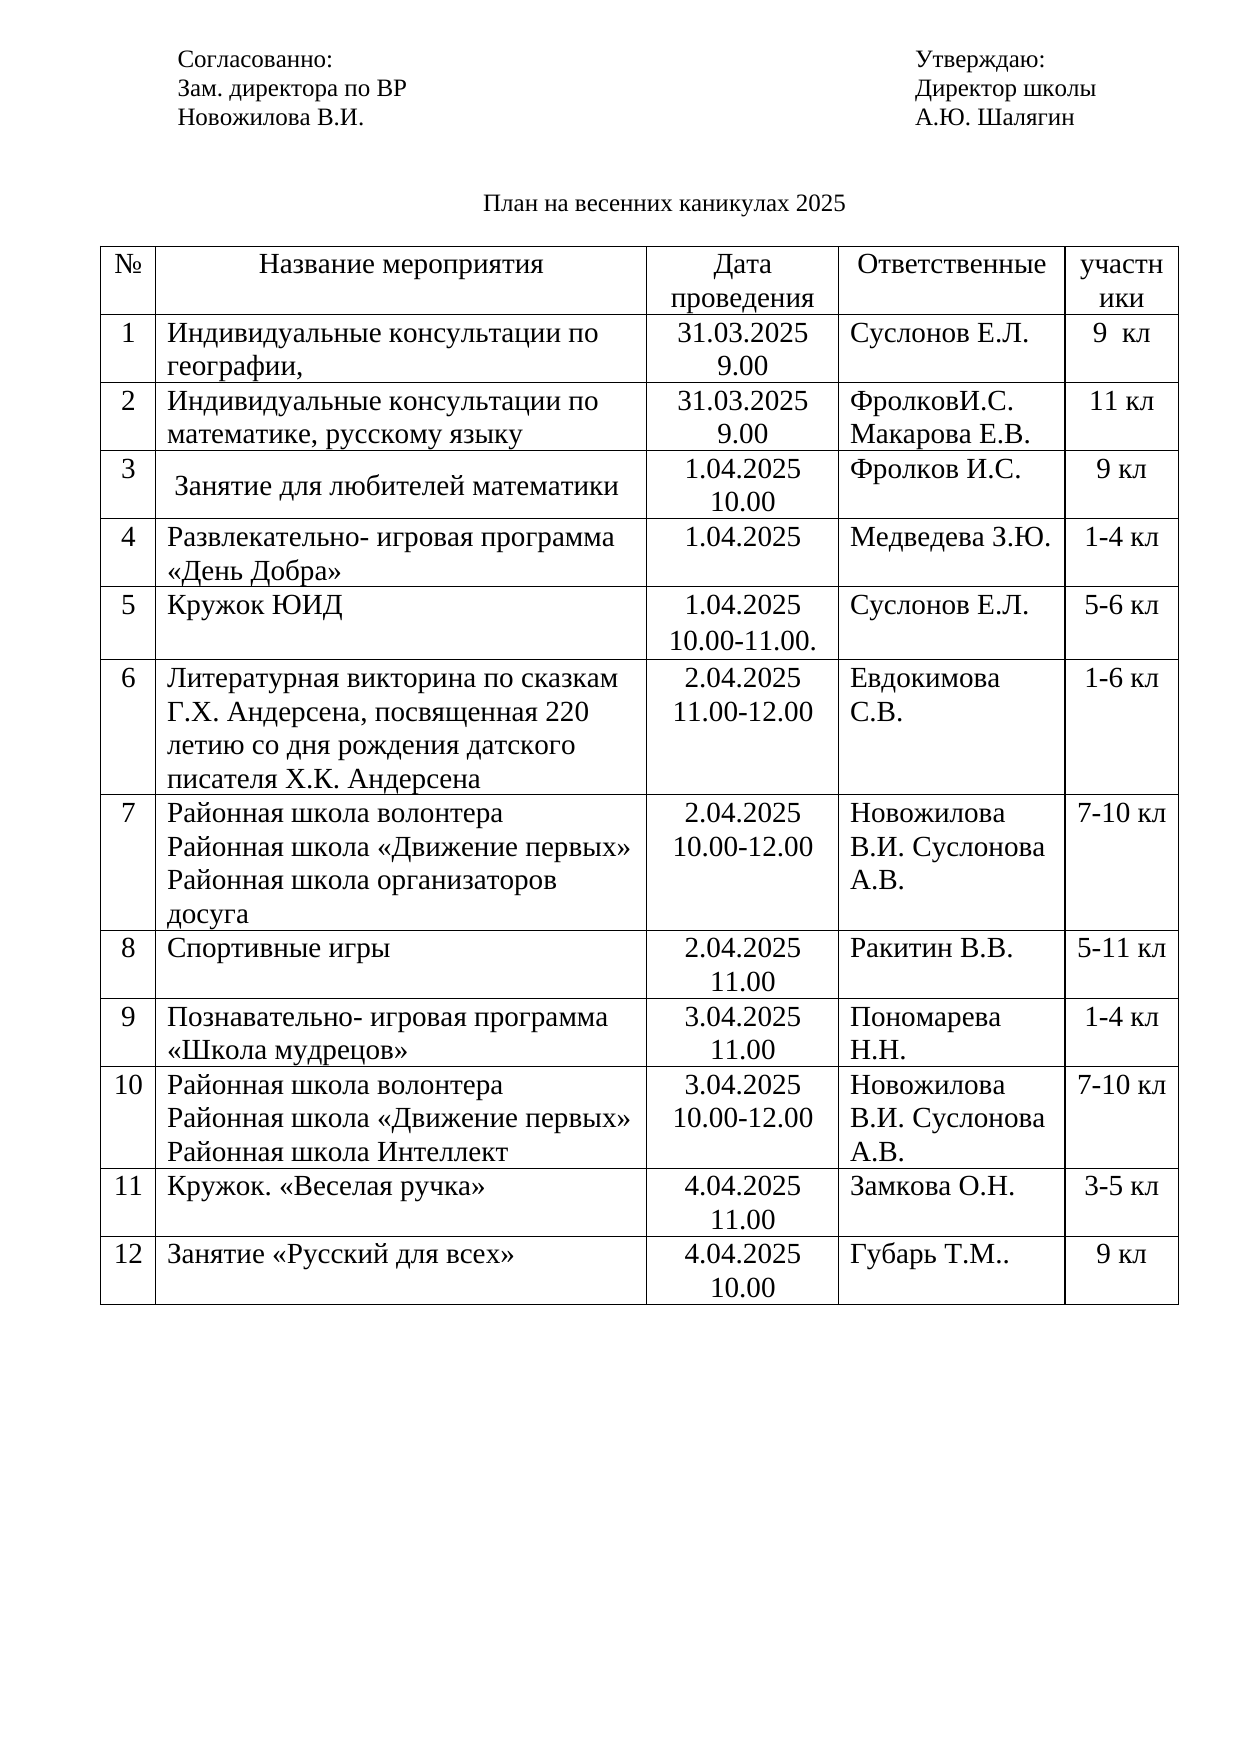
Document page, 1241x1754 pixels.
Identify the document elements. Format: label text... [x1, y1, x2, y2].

table_cell 5-6 кл [1066, 587, 1178, 659]
table_cell Новожилова В.И. Суслонова А.В. [839, 795, 1064, 929]
table_cell 1-4 кл [1066, 999, 1178, 1066]
table_cell 11 [101, 1169, 155, 1236]
text План на весенних каникулах 2025 [177, 188, 1152, 217]
table_cell 1.04.2025 10.00 [647, 451, 838, 518]
table_cell Литературная викторина по сказкам Г.Х. Андерсена, посвященная 220 летию со дня рождения датского писателя Х.К. Андерсена [156, 660, 646, 794]
table_cell Медведева З.Ю. [839, 519, 1064, 586]
table_cell 5 [101, 587, 155, 659]
table_cell Спортивные игры [156, 931, 646, 998]
table_cell 2.04.2025 11.00-12.00 [647, 660, 838, 794]
table_cell Фролков И.С. [839, 451, 1064, 518]
table_header № [101, 247, 155, 314]
table_cell Кружок ЮИД [156, 587, 646, 659]
table_cell 8 [101, 931, 155, 998]
table_cell 12 [101, 1237, 155, 1304]
table_cell 5-11 кл [1066, 931, 1178, 998]
table_cell 1 [101, 315, 155, 382]
table_cell ФролковИ.С. Макарова Е.В. [839, 383, 1064, 450]
table_cell Ракитин В.В. [839, 931, 1064, 998]
text Новожилова В.И. А.Ю. Шалягин [177, 102, 1152, 131]
table_cell 3 [101, 451, 155, 518]
table_header Название мероприятия [156, 247, 646, 314]
table_header участники [1066, 247, 1178, 314]
table_cell Занятие «Русский для всех» [156, 1237, 646, 1304]
table_cell 2.04.2025 11.00 [647, 931, 838, 998]
table_cell 7 [101, 795, 155, 929]
text Согласованно: Утверждаю: [177, 44, 1152, 73]
table_cell 2 [101, 383, 155, 450]
table_cell Пономарева Н.Н. [839, 999, 1064, 1066]
table_cell 2.04.2025 10.00-12.00 [647, 795, 838, 929]
table_cell 31.03.2025 9.00 [647, 315, 838, 382]
table_cell 1.04.2025 10.00-11.00. [647, 587, 838, 659]
table_cell 3.04.2025 11.00 [647, 999, 838, 1066]
table_cell Районная школа волонтера Районная школа «Движение первых» Районная школа организаторов досуга [156, 795, 646, 929]
table_cell 10 [101, 1067, 155, 1167]
table_cell 3-5 кл [1066, 1169, 1178, 1236]
table_cell 1.04.2025 [647, 519, 838, 586]
table_cell 1-6 кл [1066, 660, 1178, 794]
table_cell Суслонов Е.Л. [839, 315, 1064, 382]
table_cell 9 [101, 999, 155, 1066]
table_cell Суслонов Е.Л. [839, 587, 1064, 659]
table_cell Евдокимова С.В. [839, 660, 1064, 794]
table_cell Кружок. «Веселая ручка» [156, 1169, 646, 1236]
table_cell Развлекательно- игровая программа «День Добра» [156, 519, 646, 586]
table_cell 3.04.2025 10.00-12.00 [647, 1067, 838, 1167]
table_header Дата проведения [647, 247, 838, 314]
table_cell Районная школа волонтера Районная школа «Движение первых» Районная школа Интеллект [156, 1067, 646, 1167]
text Зам. директора по ВР Директор школы [177, 73, 1152, 102]
table_cell 7-10 кл [1066, 795, 1178, 929]
table_cell Индивидуальные консультации по географии, [156, 315, 646, 382]
table_cell 4.04.2025 10.00 [647, 1237, 838, 1304]
table_cell 7-10 кл [1066, 1067, 1178, 1167]
table_header Ответственные [839, 247, 1064, 314]
table_cell 4 [101, 519, 155, 586]
table_cell Губарь Т.М.. [839, 1237, 1064, 1304]
table_cell Занятие для любителей математики [156, 451, 646, 518]
table_cell 31.03.2025 9.00 [647, 383, 838, 450]
table_cell Индивидуальные консультации по математике, русскому языку [156, 383, 646, 450]
table_cell Познавательно- игровая программа «Школа мудрецов» [156, 999, 646, 1066]
table_cell 9 кл [1066, 315, 1178, 382]
table_cell 4.04.2025 11.00 [647, 1169, 838, 1236]
table_cell 9 кл [1066, 451, 1178, 518]
table_cell 1-4 кл [1066, 519, 1178, 586]
table_cell 9 кл [1066, 1237, 1178, 1304]
table_cell Новожилова В.И. Суслонова А.В. [839, 1067, 1064, 1167]
table_cell 11 кл [1066, 383, 1178, 450]
table_cell Замкова О.Н. [839, 1169, 1064, 1236]
table_cell 6 [101, 660, 155, 794]
